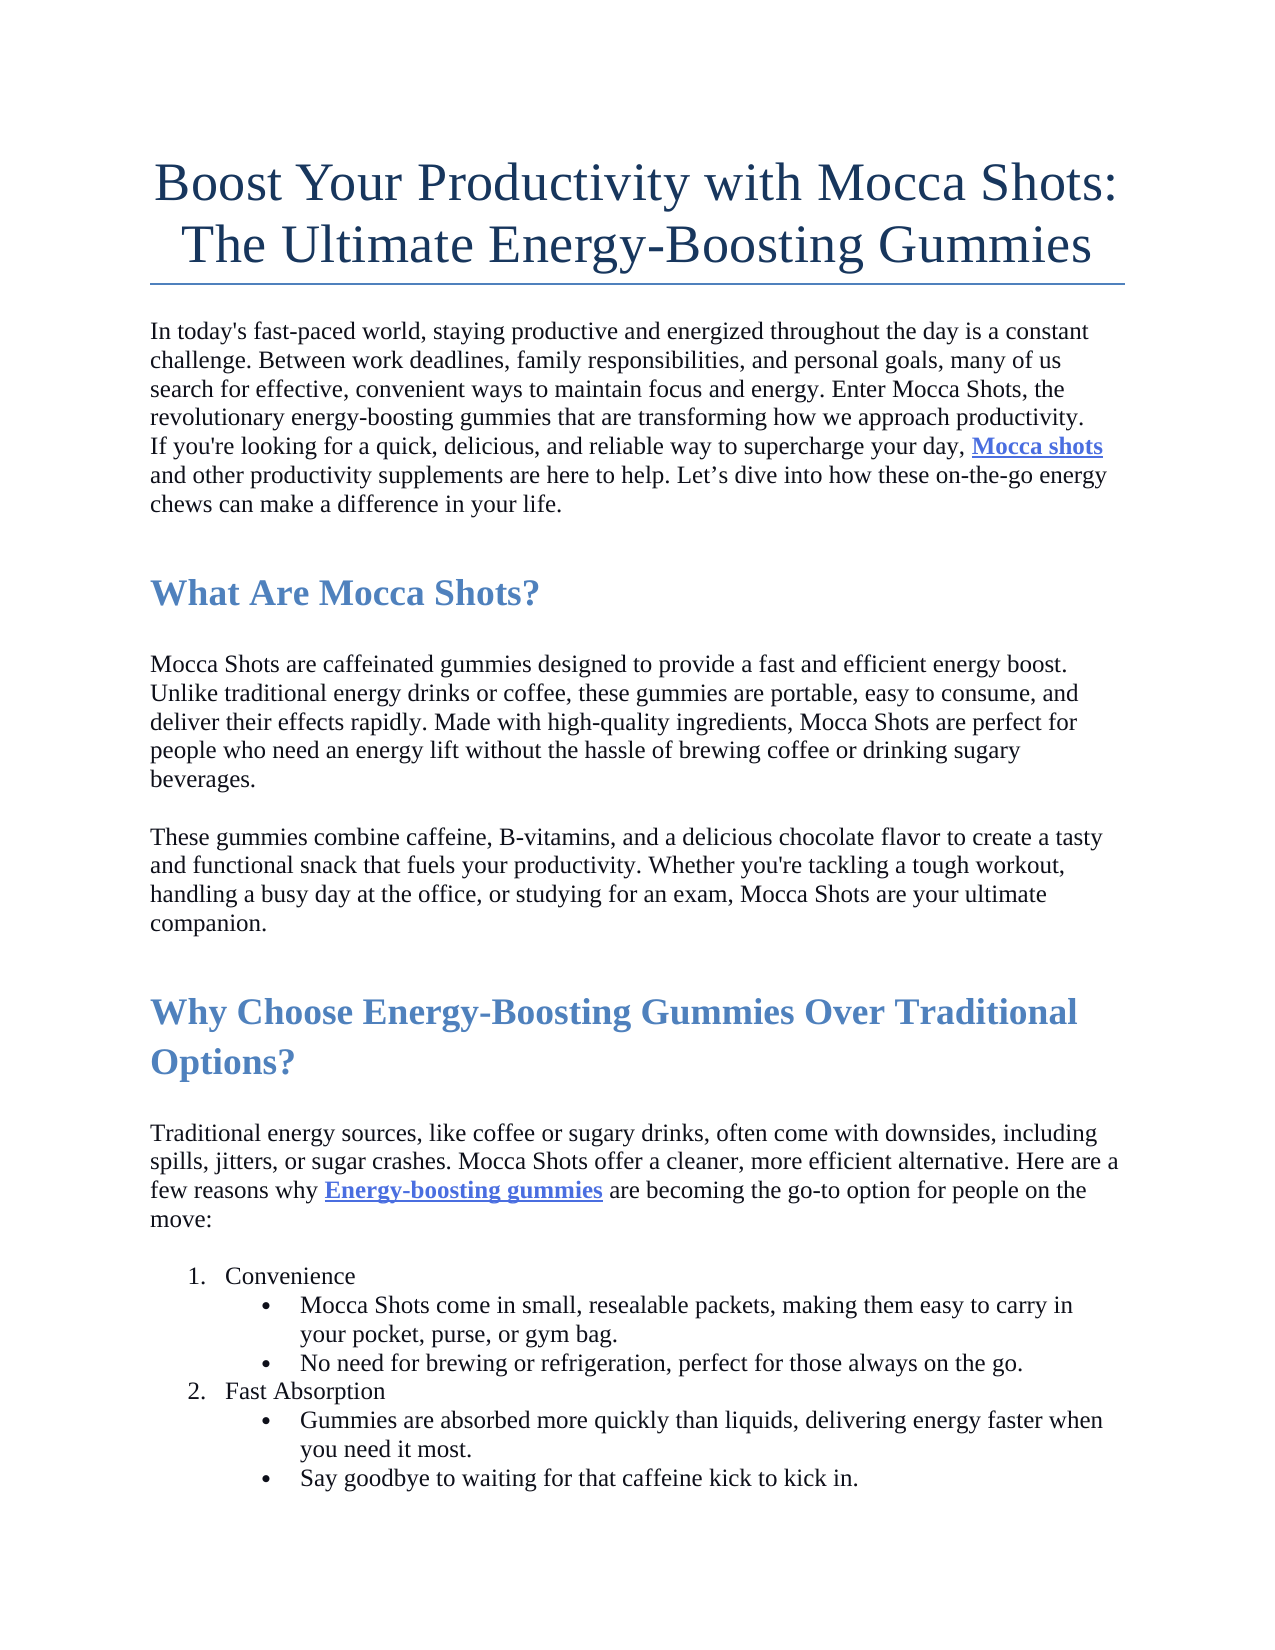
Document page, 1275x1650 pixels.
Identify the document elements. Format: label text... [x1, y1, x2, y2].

list Fast Absorption [187, 1376, 1125, 1405]
list No need for brewing or refrigeration, perfect for those always on the go. [262, 1348, 1125, 1376]
text If you're looking for a quick, delicious, and reliable way to supercharge your day, Mocca shots and other productivity supplements are here to help. Let’s dive into how these on-the-go energy chews can make a difference in your life. [150, 431, 1125, 517]
text Mocca Shots are caffeinated gummies designed to provide a fast and efficient energy boost. Unlike traditional energy drinks or coffee, these gummies are portable, easy to consume, and deliver their effects rapidly. Made with high-quality ingredients, Mocca Shots are perfect for people who need an energy lift without the hassle of brewing coffee or drinking sugary beverages. [150, 649, 1125, 793]
text In today's fast-paced world, staying productive and energized throughout the day is a constant challenge. Between work deadlines, family responsibilities, and personal goals, many of us search for effective, convenient ways to maintain focus and energy. Enter Mocca Shots, the revolutionary energy-boosting gummies that are transforming how we approach productivity. [150, 316, 1125, 431]
text Traditional energy sources, like coffee or sugary drinks, often come with downsides, including spills, jitters, or sugar crashes. Mocca Shots offer a cleaner, more efficient alternative. Here are a few reasons why Energy-boosting gummies are becoming the go-to option for people on the move: [150, 1118, 1125, 1233]
list Mocca Shots come in small, resealable packets, making them easy to carry in your pocket, purse, or gym bag. [262, 1290, 1125, 1348]
text These gummies combine caffeine, B-vitamins, and a delicious chocolate flavor to create a tasty and functional snack that fuels your productivity. Whether you're tackling a tough workout, handling a busy day at the office, or studying for an exam, Mocca Shots are your ultimate companion. [150, 822, 1125, 937]
list Convenience [187, 1261, 1125, 1290]
subtitle What Are Mocca Shots? [150, 571, 1125, 614]
list Gummies are absorbed more quickly than liquids, delivering energy faster when you need it most. [262, 1405, 1125, 1463]
title Boost Your Productivity with Mocca Shots: The Ultimate Energy-Boosting Gummies [150, 150, 1125, 283]
list Say goodbye to waiting for that caffeine kick to kick in. [262, 1463, 1125, 1491]
subtitle Why Choose Energy-Boosting Gummies Over Traditional Options? [150, 990, 1125, 1082]
